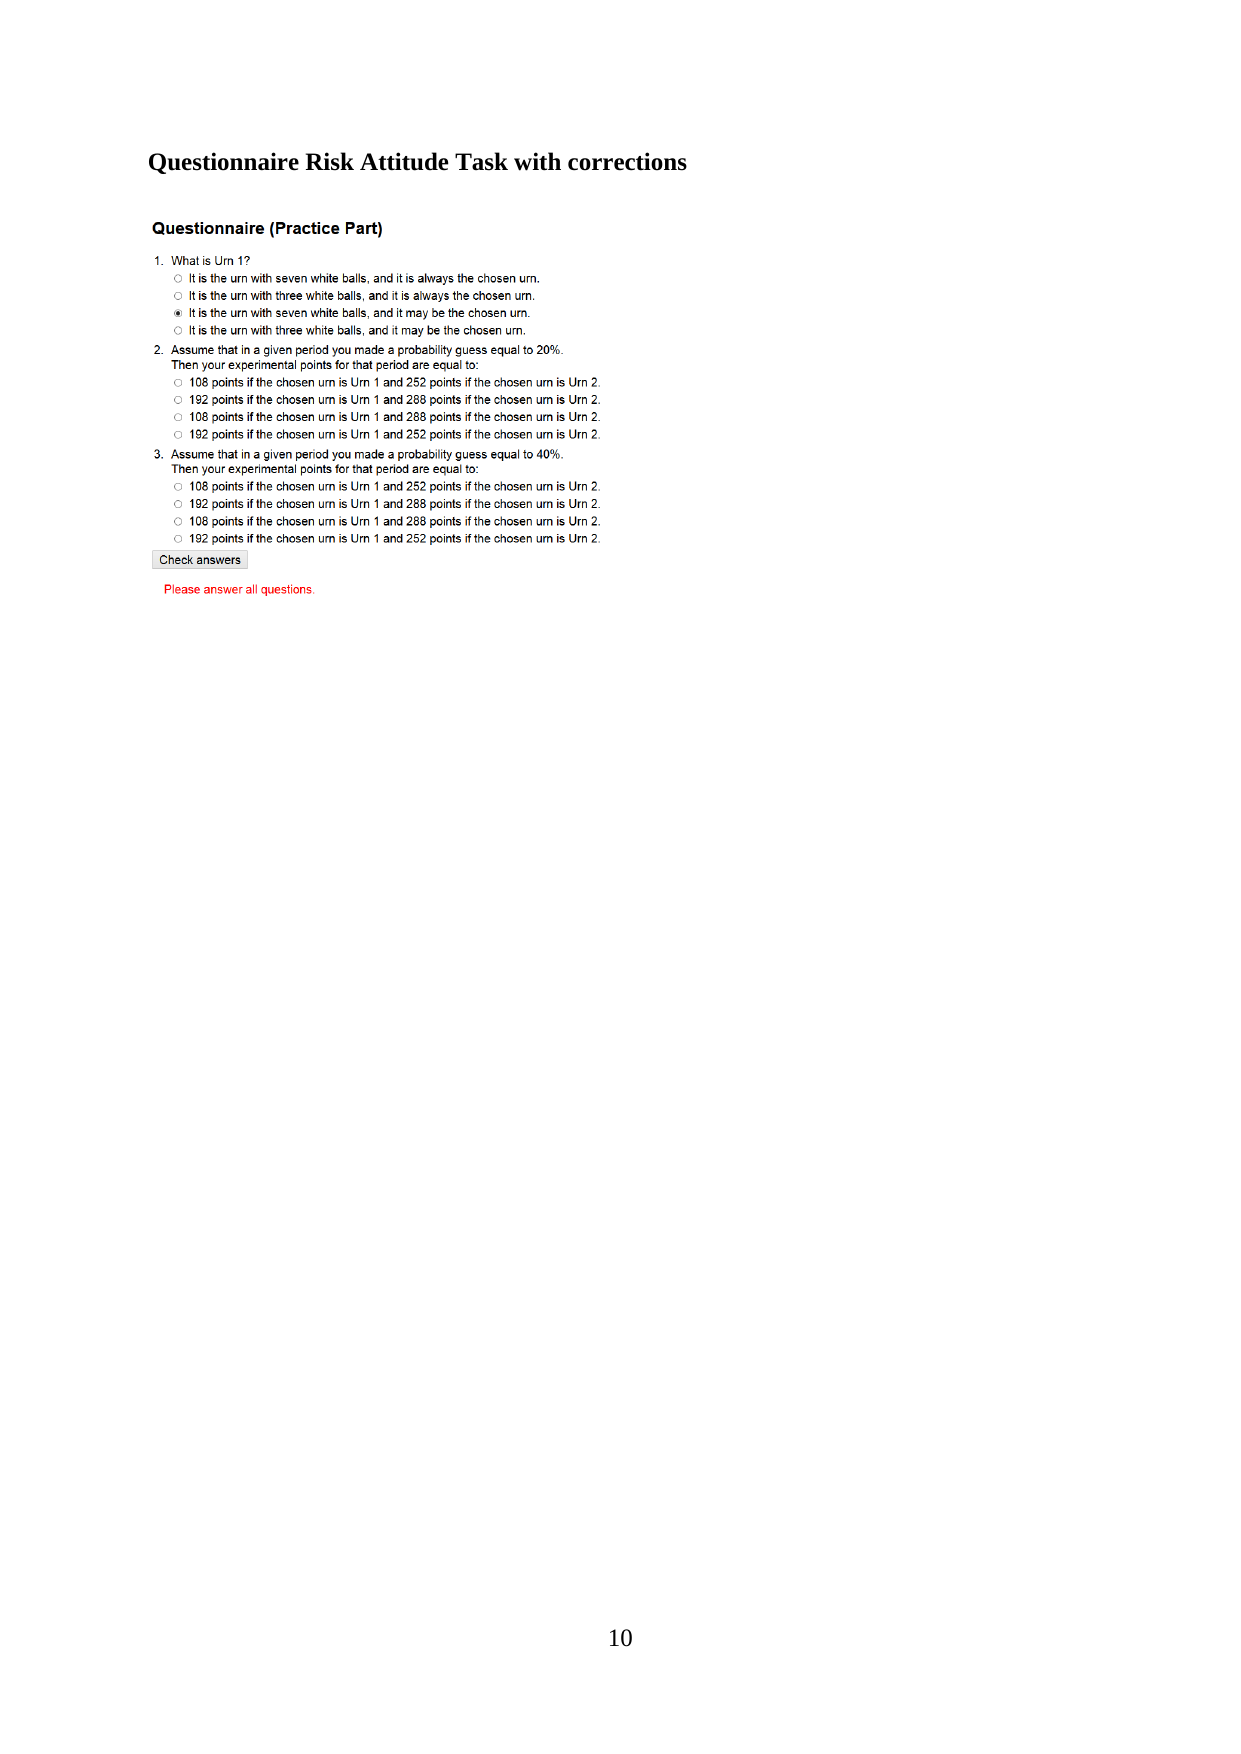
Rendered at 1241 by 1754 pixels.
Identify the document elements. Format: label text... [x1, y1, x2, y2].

picture [147, 175, 1093, 613]
text Questionnaire Risk Attitude Task with corrections [148, 147, 1092, 175]
